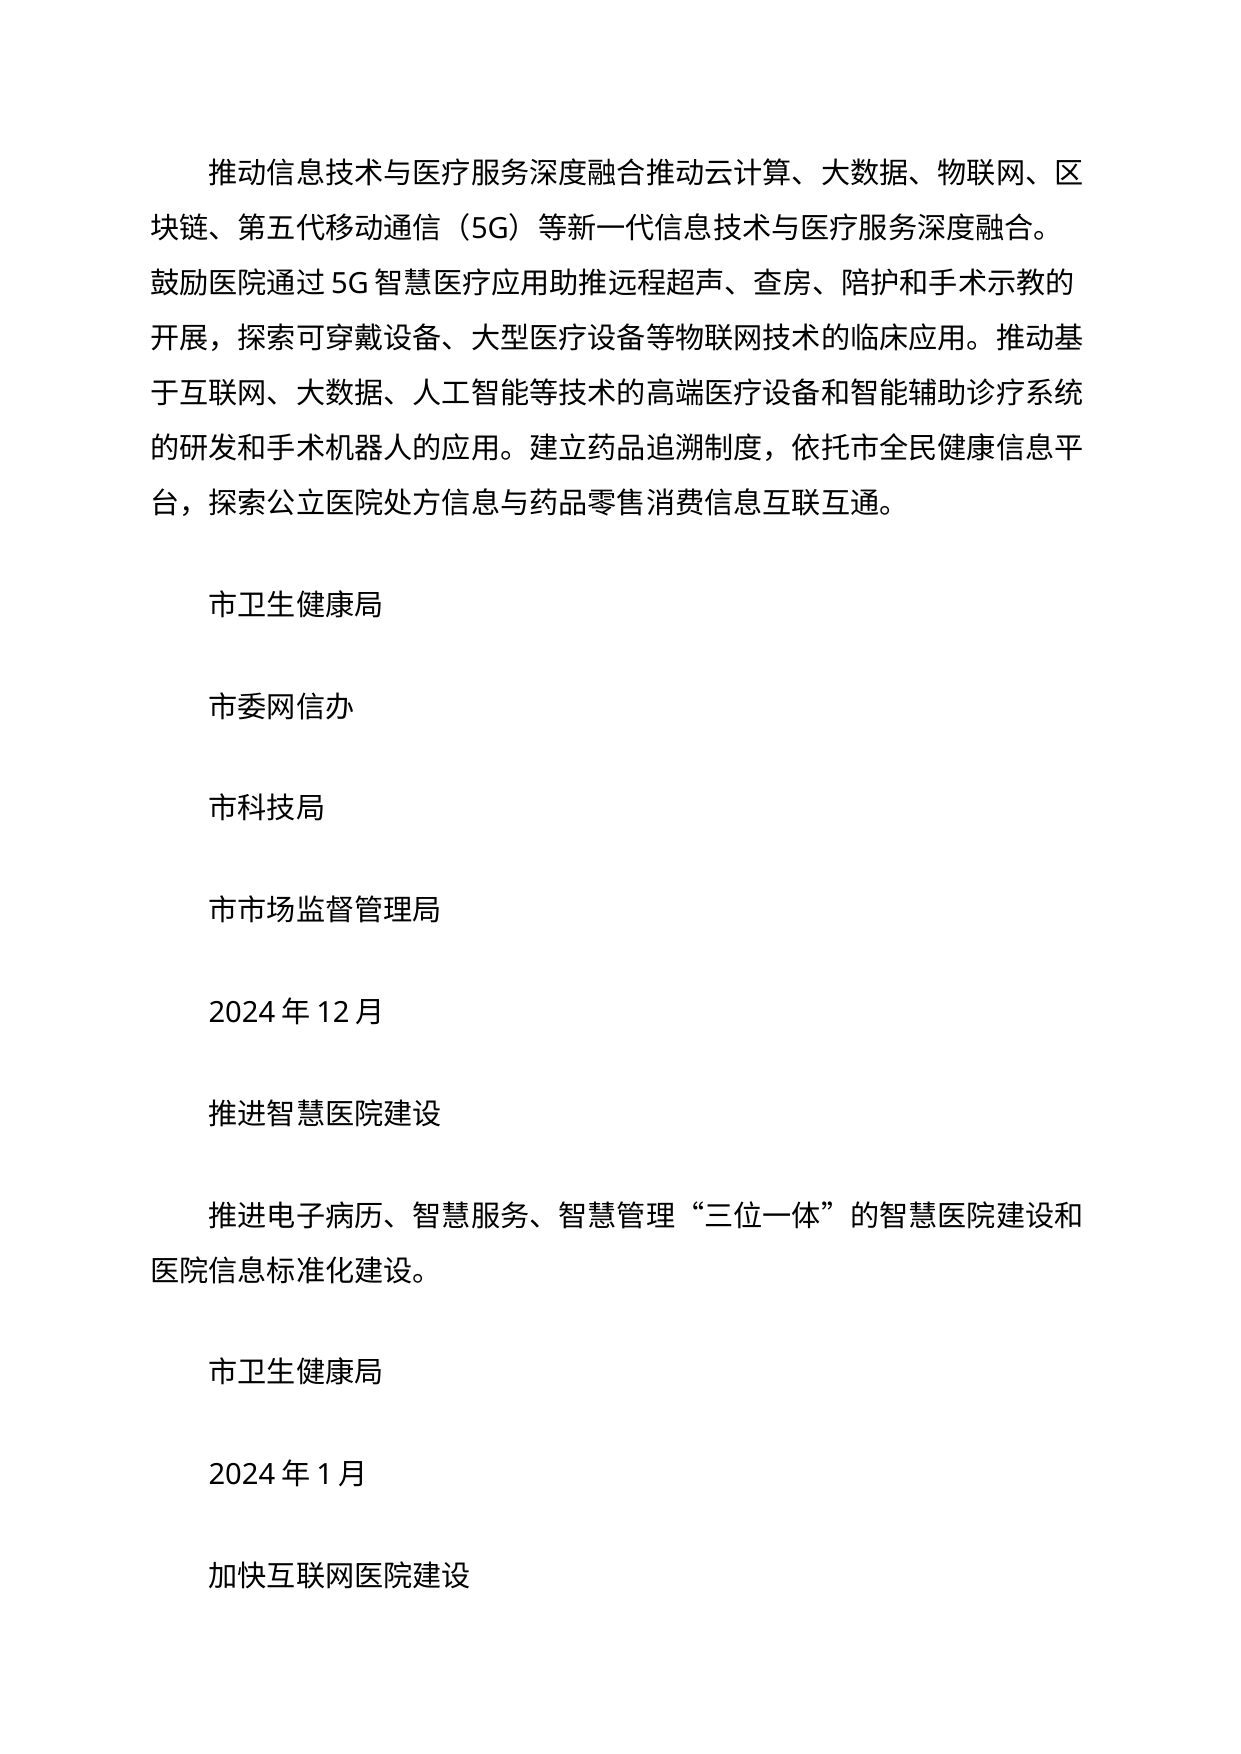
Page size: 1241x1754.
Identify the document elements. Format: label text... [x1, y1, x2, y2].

text 市卫生健康局 [150, 1349, 1090, 1391]
text 推进电子病历、智慧服务、智慧管理“三位一体”的智慧医院建设和医院信息标准化建设。 [150, 1192, 1090, 1289]
text 市卫生健康局 [150, 581, 1090, 624]
text 加快互联网医院建设 [150, 1553, 1090, 1595]
text 市市场监督管理局 [150, 887, 1090, 929]
text 推进智慧医院建设 [150, 1090, 1090, 1133]
text 2024年12月 [150, 988, 1090, 1031]
text 市委网信办 [150, 683, 1090, 725]
text 市科技局 [150, 785, 1090, 827]
text 2024年1月 [150, 1451, 1090, 1493]
text 推动信息技术与医疗服务深度融合推动云计算、大数据、物联网、区块链、第五代移动通信（5G）等新一代信息技术与医疗服务深度融合。鼓励医院通过5G智慧医疗应用助推远程超声、查房、陪护和手术示教的开展，探索可穿戴设备、大型医疗设备等物联网技术的临床应用。推动基于互联网、大数据、人工智能等技术的高端医疗设备和智能辅助诊疗系统的研发和手术机器人的应用。建立药品追溯制度，依托市全民健康信息平台，探索公立医院处方信息与药品零售消费信息互联互通。 [150, 150, 1090, 522]
